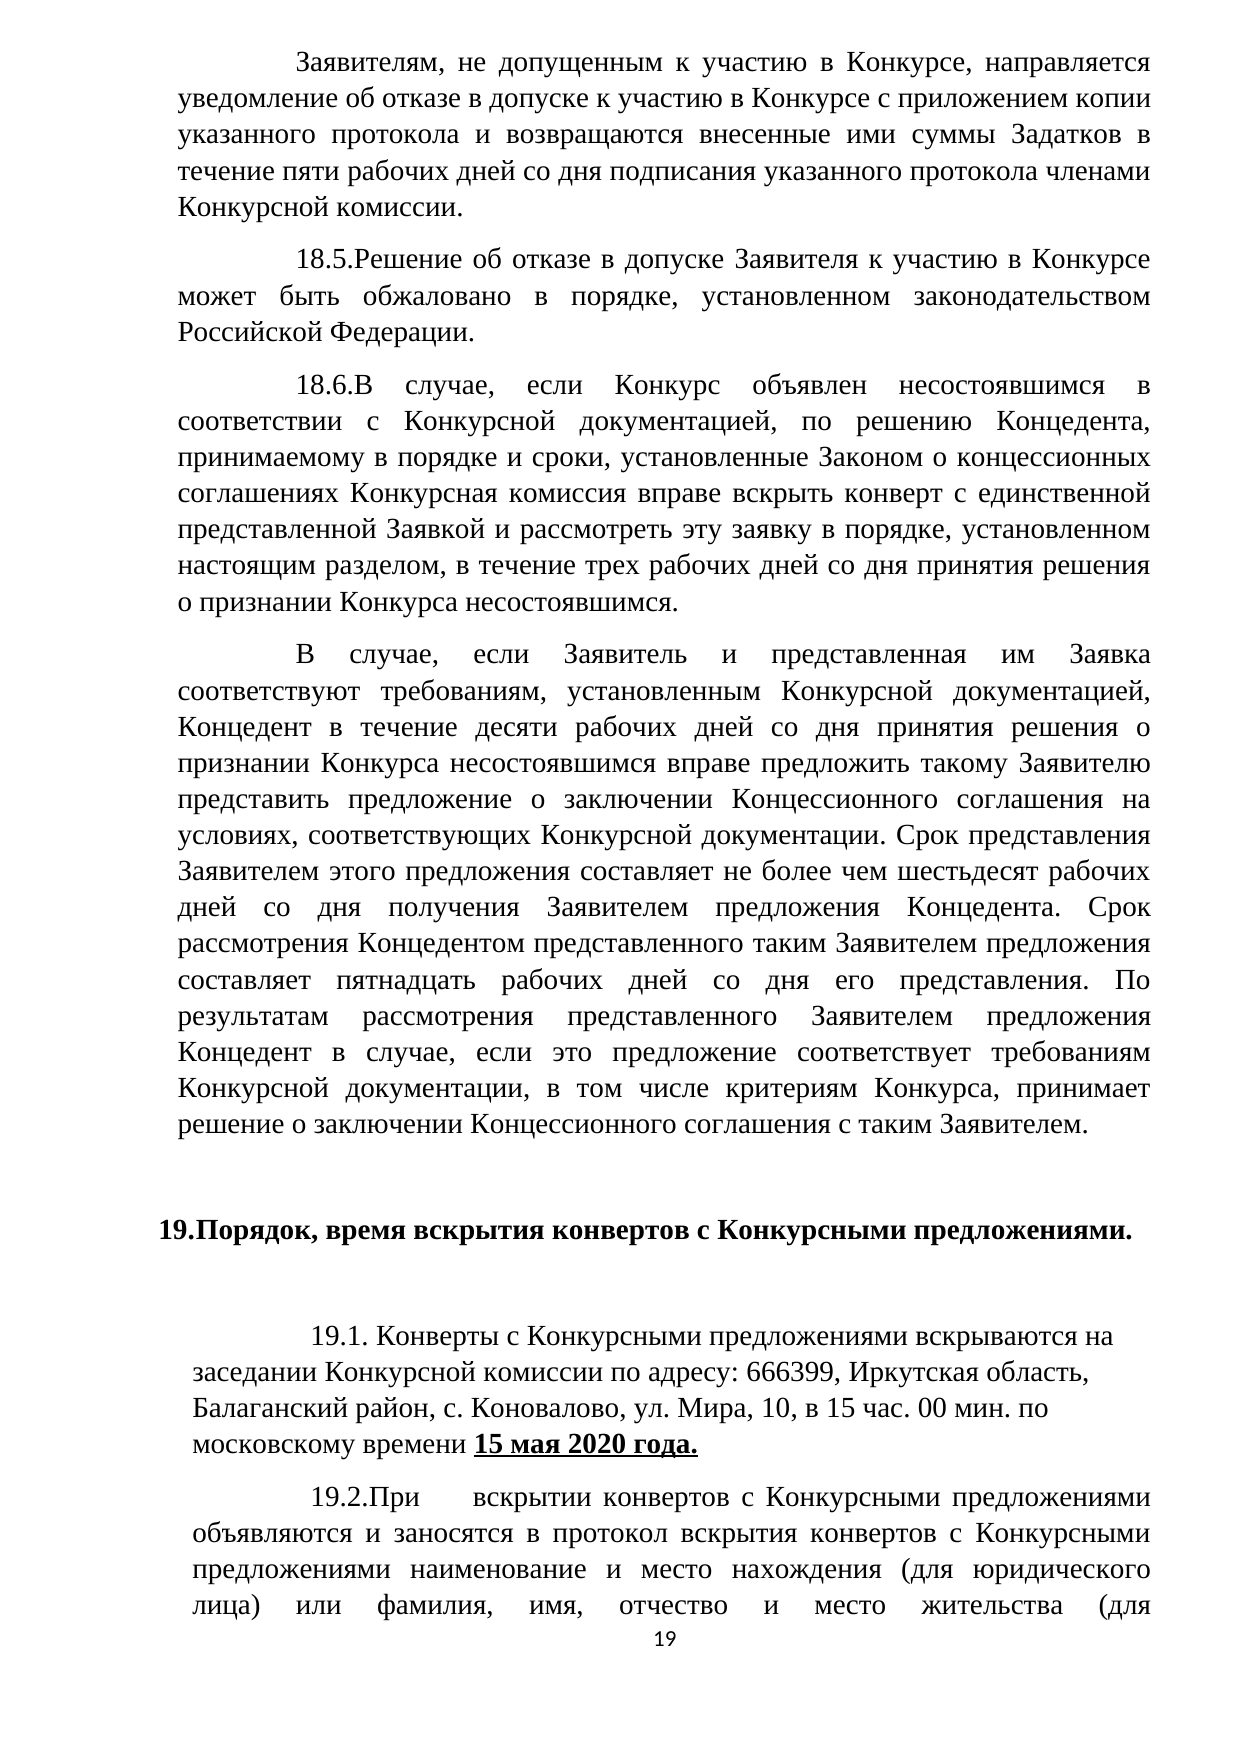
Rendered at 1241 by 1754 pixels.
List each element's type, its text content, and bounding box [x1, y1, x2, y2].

text Заявителям, не допущенным к участию в Конкурсе, направляется уведомление об отказе в допуске к участию в Конкурсе с приложением копии указанного протокола и возвращаются внесенные ими суммы Задатков в течение пяти рабочих дней со дня подписания указанного протокола членами Конкурсной комиссии. [177, 44, 1152, 222]
list Порядок, время вскрытия конвертов с Конкурсными предложениями. [140, 1212, 1152, 1246]
text 18.6.В случае, если Конкурс объявлен несостоявшимся в соответствии с Конкурсной документацией, по решению Концедента, принимаемому в порядке и сроки, установленные Законом о концессионных соглашениях Конкурсная комиссия вправе вскрыть конверт с единственной представленной Заявкой и рассмотреть эту заявку в порядке, установленном настоящим разделом, в течение трех рабочих дней со дня принятия решения о признании Конкурса несостоявшимся. [177, 367, 1152, 617]
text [192, 1479, 1152, 1621]
text В случае, если Заявитель и представленная им Заявка соответствуют требованиям, установленным Конкурсной документацией, Концедент в течение десяти рабочих дней со дня принятия решения о признании Конкурса несостоявшимся вправе предложить такому Заявителю представить предложение о заключении Концессионного соглашения на условиях, соответствующих Конкурсной документации. Срок представления Заявителем этого предложения составляет не более чем шестьдесят рабочих дней со дня получения Заявителем предложения Концедента. Срок рассмотрения Концедентом представленного таким Заявителем предложения составляет пятнадцать рабочих дней со дня его представления. По результатам рассмотрения представленного Заявителем предложения Концедент в случае, если это предложение соответствует требованиям Конкурсной документации, в том числе критериям Конкурса, принимает решение о заключении Концессионного соглашения с таким Заявителем. [177, 636, 1152, 1140]
text 19.1. Конверты с Конкурсными предложениями вскрываются на заседании Конкурсной комиссии по адресу: 666399, Иркутская область, Балаганский район, с. Коновалово, ул. Мира, 10, в 15 час. 00 мин. по московскому времени 15 мая 2020 года. [192, 1318, 1152, 1459]
text 18.5.Решение об отказе в допуске Заявителя к участию в Конкурсе может быть обжаловано в порядке, установленном законодательством Российской Федерации. [177, 242, 1152, 347]
